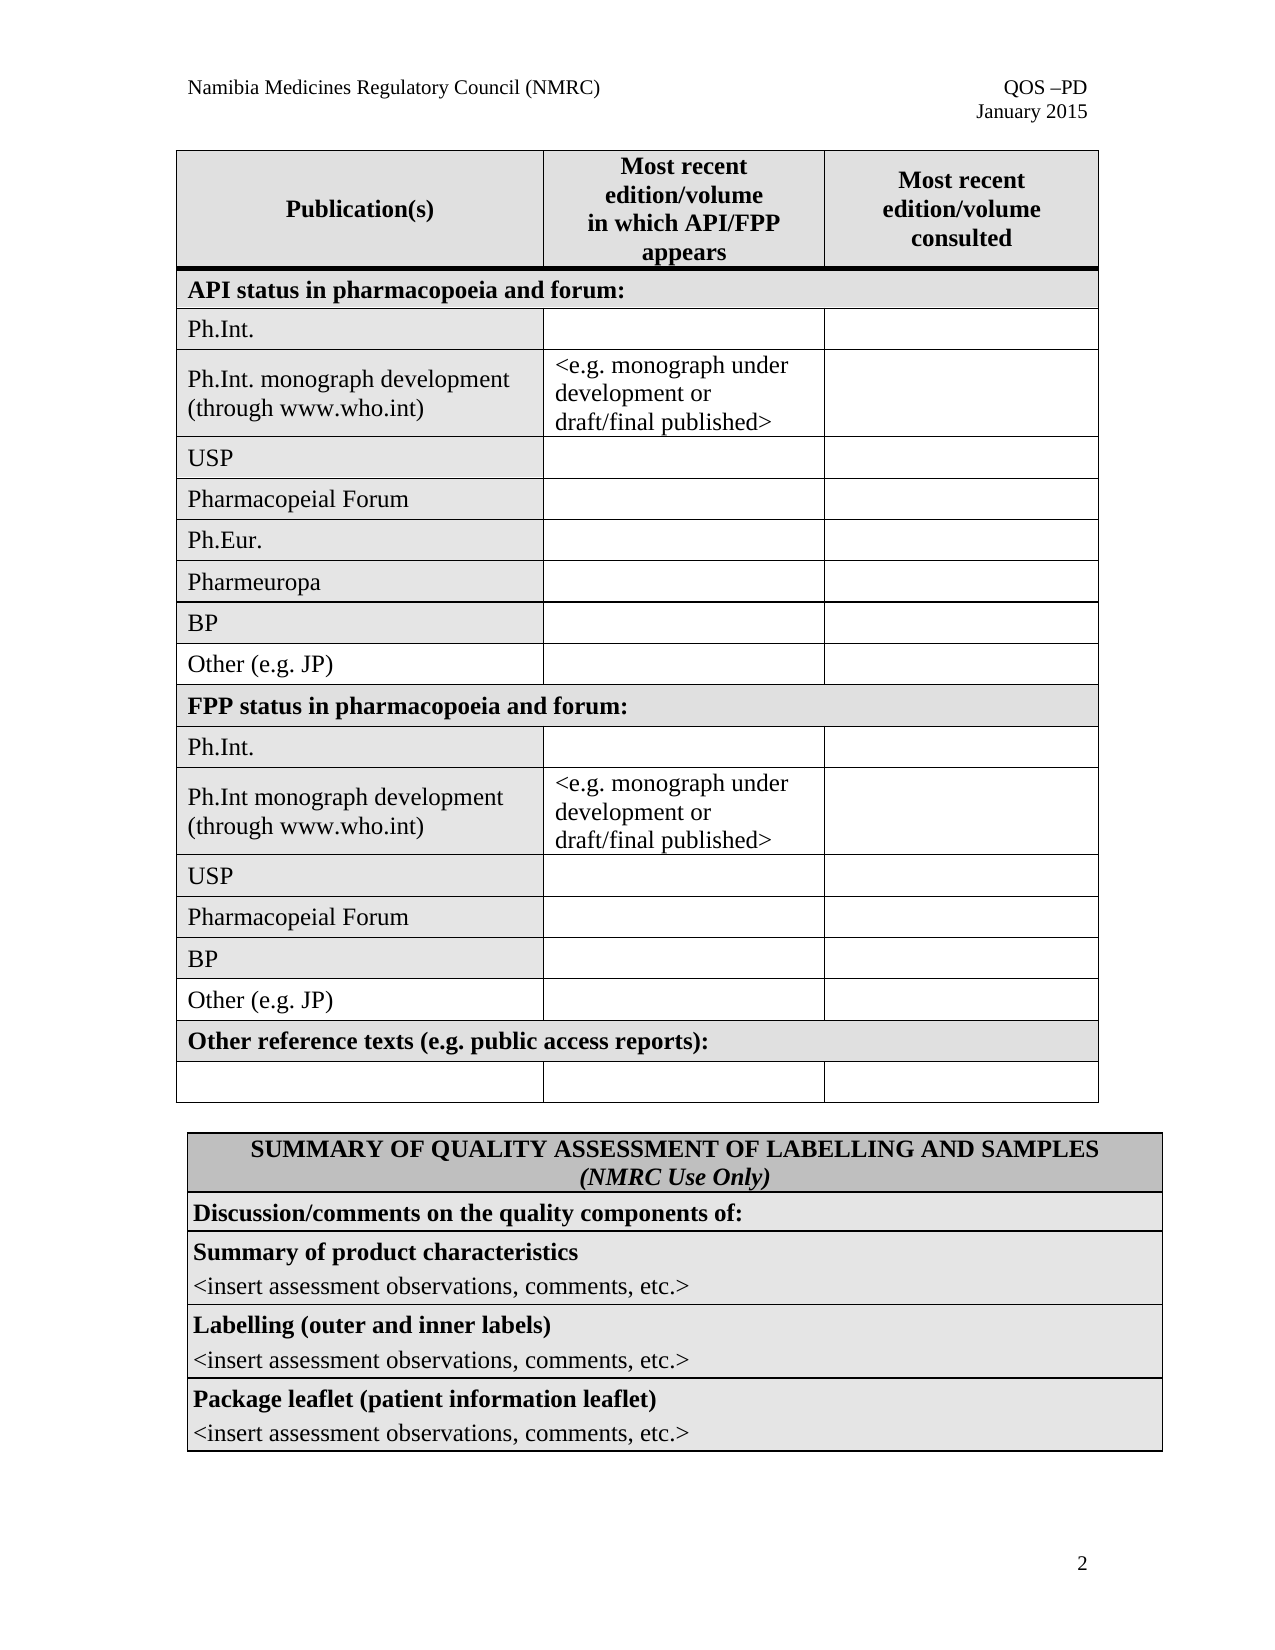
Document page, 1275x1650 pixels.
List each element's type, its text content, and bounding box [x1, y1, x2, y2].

table_cell [825, 520, 1098, 560]
table_cell Other (e.g. JP) [177, 979, 543, 1019]
table_cell [544, 561, 824, 601]
table_header Most recent edition/volume in which API/FPP appears [544, 151, 824, 266]
table_cell [544, 644, 824, 684]
table_cell [544, 979, 824, 1019]
table_cell USP [177, 437, 543, 477]
table_cell [544, 479, 824, 519]
table_cell Summary of product characteristics <insert assessment observations, comments, etc.> [188, 1232, 1162, 1304]
table_cell [544, 897, 824, 937]
table_header Publication(s) [177, 151, 543, 266]
table_cell [825, 1062, 1098, 1102]
table_cell Discussion/comments on the quality components of: [188, 1193, 1162, 1230]
table_header SUMMARY OF QUALITY ASSESSMENT OF LABELLING AND SAMPLES (NMRC Use Only) [188, 1134, 1162, 1191]
table_cell FPP status in pharmacopoeia and forum: [177, 685, 1098, 726]
table_cell [825, 938, 1098, 978]
table_cell [825, 855, 1098, 896]
table_cell <e.g. monograph under development or draft/final published> [544, 768, 824, 854]
table_cell [544, 938, 824, 978]
table_cell Other (e.g. JP) [177, 644, 543, 684]
table_cell [825, 979, 1098, 1019]
table_cell [177, 1062, 543, 1102]
table_cell [825, 727, 1098, 767]
table_cell Package leaflet (patient information leaflet) <insert assessment observations, comments, etc.> [188, 1379, 1162, 1450]
table_cell [825, 309, 1098, 349]
table_cell Ph.Int. monograph development (through www.who.int) [177, 350, 543, 436]
table_cell [544, 1062, 824, 1102]
table_cell Ph.Int. [177, 727, 543, 767]
table_cell BP [177, 603, 543, 643]
table_cell Labelling (outer and inner labels) <insert assessment observations, comments, etc.> [188, 1305, 1162, 1377]
table_cell [825, 437, 1098, 477]
table_cell Ph.Int. [177, 309, 543, 349]
table_cell USP [177, 855, 543, 896]
table_cell [825, 644, 1098, 684]
table_cell Ph.Eur. [177, 520, 543, 560]
table_cell [544, 603, 824, 643]
table_cell [825, 897, 1098, 937]
table_cell BP [177, 938, 543, 978]
table_cell [544, 437, 824, 477]
table_header Most recent edition/volume consulted [825, 151, 1098, 266]
table_cell [544, 309, 824, 349]
table_cell Ph.Int monograph development (through www.who.int) [177, 768, 543, 854]
table_cell Other reference texts (e.g. public access reports): [177, 1021, 1098, 1061]
table_cell [825, 561, 1098, 601]
table_cell Pharmacopeial Forum [177, 479, 543, 519]
table_cell Pharmeuropa [177, 561, 543, 601]
table_cell [825, 350, 1098, 436]
table_cell [825, 768, 1098, 854]
table_cell [544, 855, 824, 896]
table_cell [544, 727, 824, 767]
table_cell [825, 479, 1098, 519]
table_cell Pharmacopeial Forum [177, 897, 543, 937]
table_cell [825, 603, 1098, 643]
table_cell API status in pharmacopoeia and forum: [177, 271, 1098, 307]
table_cell [544, 520, 824, 560]
table_cell <e.g. monograph under development or draft/final published> [544, 350, 824, 436]
